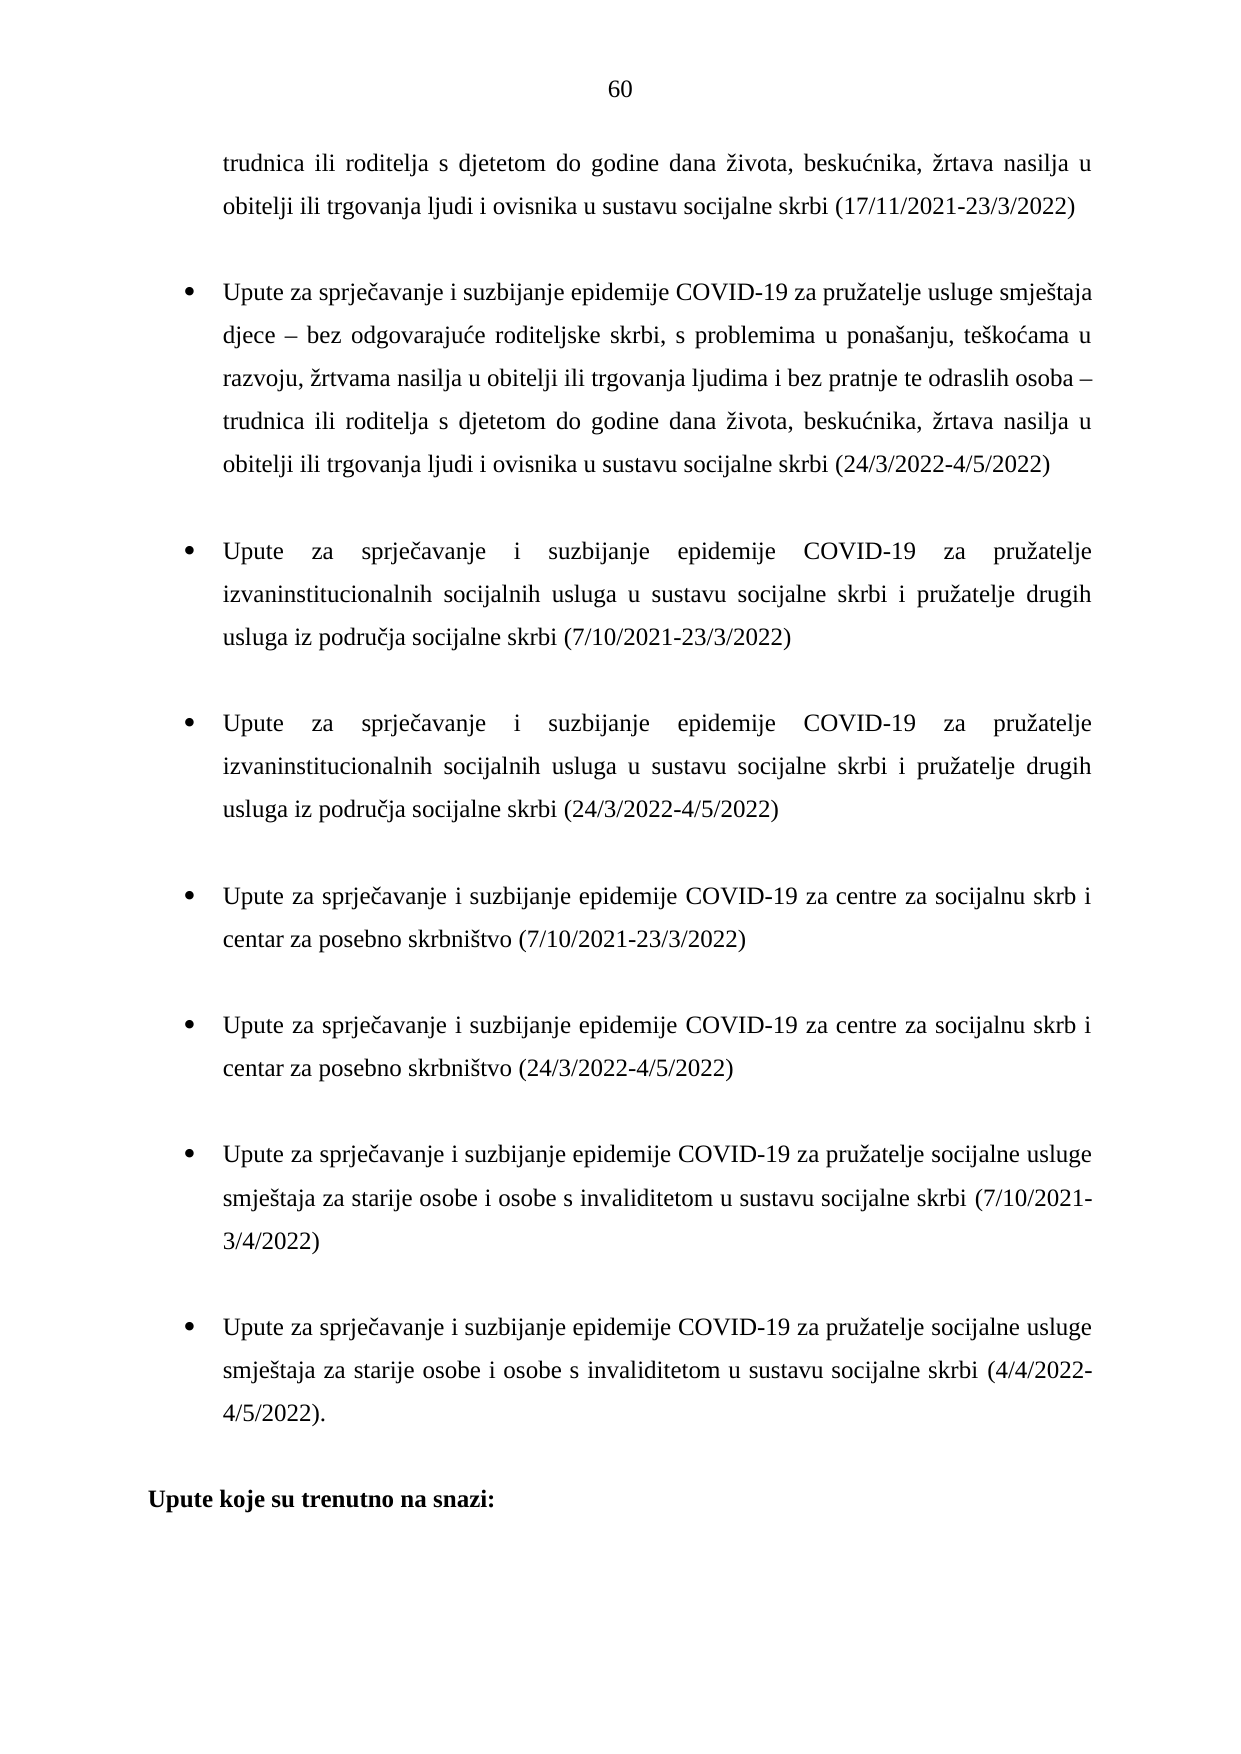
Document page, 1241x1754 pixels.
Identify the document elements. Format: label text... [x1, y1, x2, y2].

list Upute za sprječavanje i suzbijanje epidemije COVID-19 za pružatelje socijalne usluge smještaja za starije osobe i osobe s invaliditetom u sustavu socijalne skrbi (7/10/2021-3/4/2022) [185, 1139, 1093, 1254]
list Upute za sprječavanje i suzbijanje epidemije COVID-19 za centre za socijalnu skrb i centar za posebno skrbništvo (24/3/2022-4/5/2022) [185, 1010, 1093, 1082]
text Upute koje su trenutno na snazi: [148, 1484, 1093, 1513]
list Upute za sprječavanje i suzbijanje epidemije COVID-19 za pružatelje izvaninstitucionalnih socijalnih usluga u sustavu socijalne skrbi i pružatelje drugih usluga iz područja socijalne skrbi (7/10/2021-23/3/2022) [185, 536, 1093, 651]
list Upute za sprječavanje i suzbijanje epidemije COVID-19 za pružatelje usluge smještaja djece – bez odgovarajuće roditeljske skrbi, s problemima u ponašanju, teškoćama u razvoju, žrtvama nasilja u obitelji ili trgovanja ljudima i bez pratnje te odraslih osoba – trudnica ili roditelja s djetetom do godine dana života, beskućnika, žrtava nasilja u obitelji ili trgovanja ljudi i ovisnika u sustavu socijalne skrbi (24/3/2022-4/5/2022) [185, 277, 1093, 478]
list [185, 148, 1093, 219]
list Upute za sprječavanje i suzbijanje epidemije COVID-19 za pružatelje izvaninstitucionalnih socijalnih usluga u sustavu socijalne skrbi i pružatelje drugih usluga iz područja socijalne skrbi (24/3/2022-4/5/2022) [185, 708, 1093, 823]
list Upute za sprječavanje i suzbijanje epidemije COVID-19 za centre za socijalnu skrb i centar za posebno skrbništvo (7/10/2021-23/3/2022) [185, 881, 1093, 953]
list Upute za sprječavanje i suzbijanje epidemije COVID-19 za pružatelje socijalne usluge smještaja za starije osobe i osobe s invaliditetom u sustavu socijalne skrbi (4/4/2022-4/5/2022). [185, 1312, 1093, 1427]
